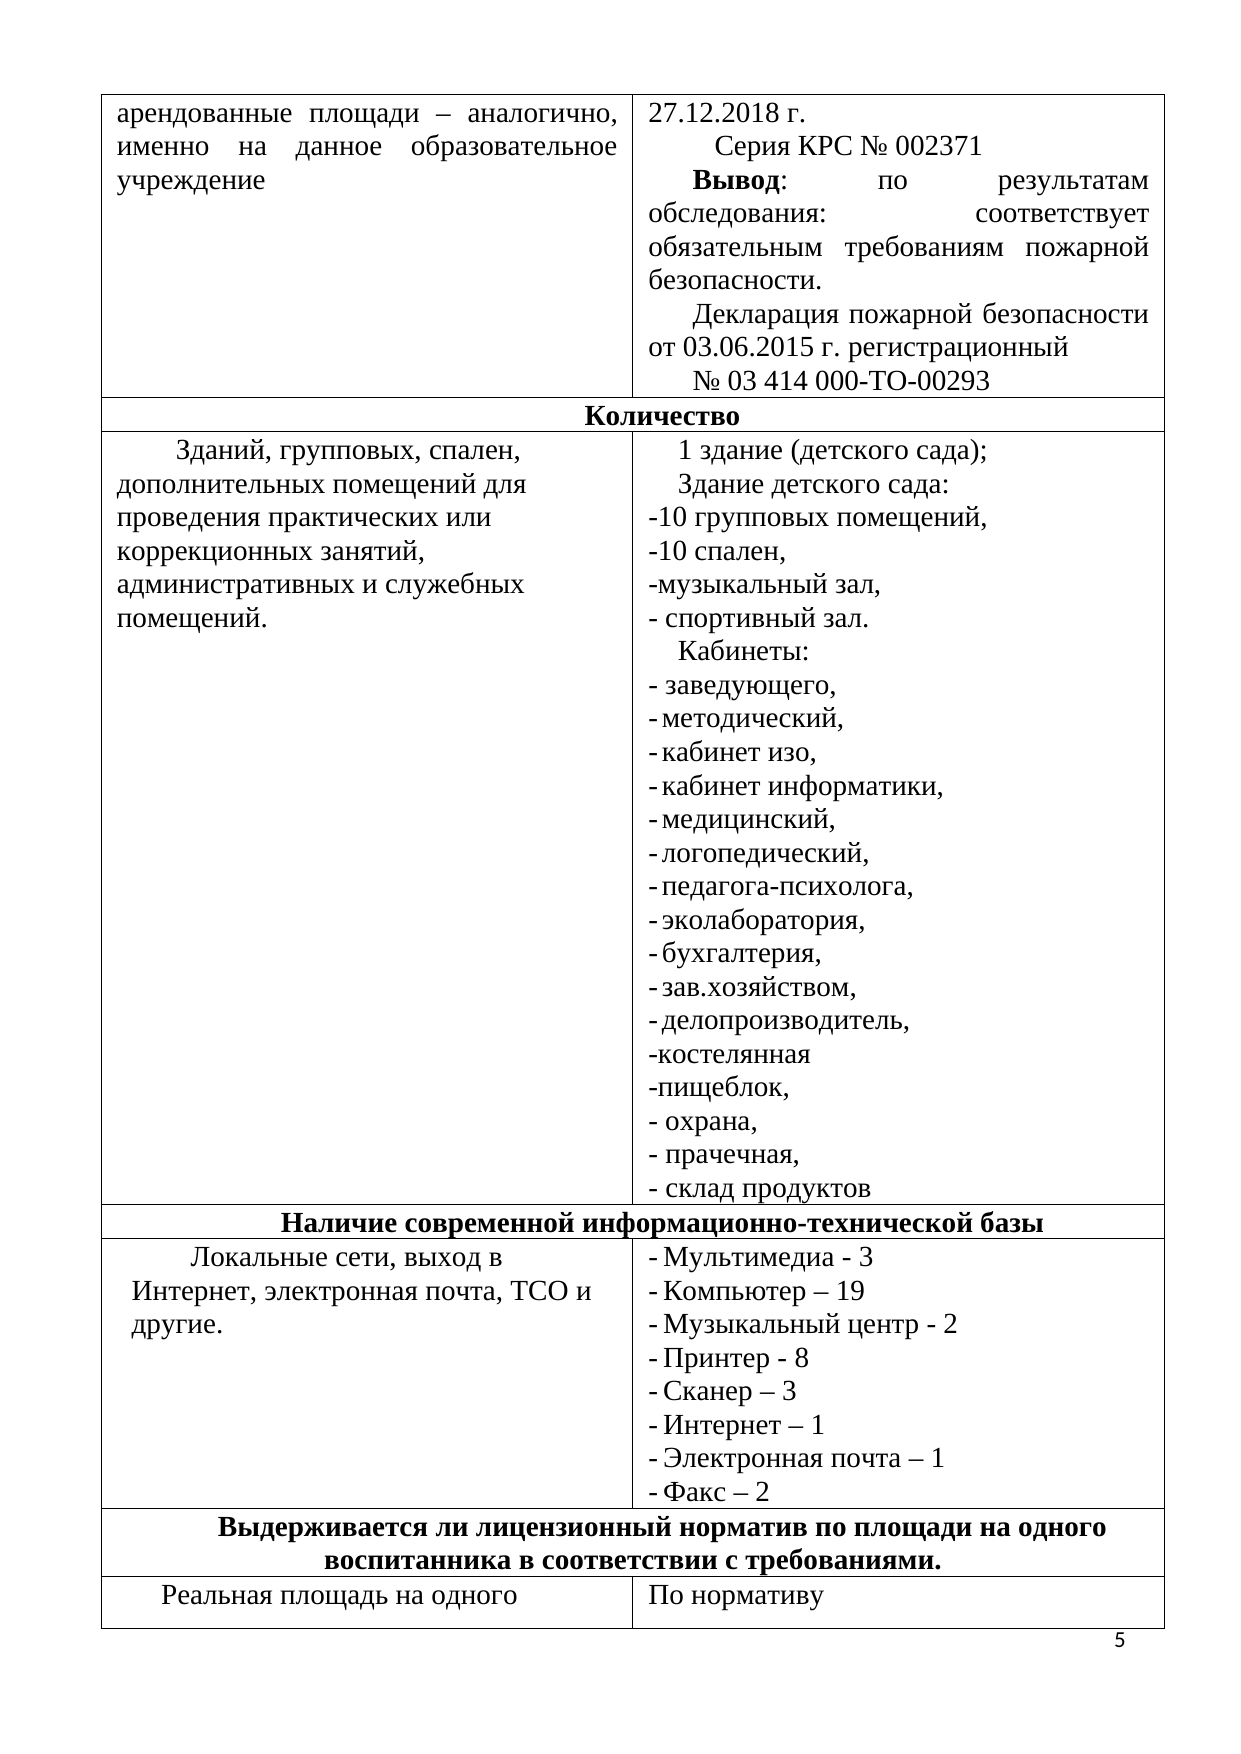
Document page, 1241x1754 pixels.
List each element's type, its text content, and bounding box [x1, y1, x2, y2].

table_cell Зданий, групповых, спален, дополнительных помещений для проведения практических или коррекционных занятий, административных и служебных помещений. [102, 432, 632, 1204]
table_cell Наличие современной информационно-технической базы [102, 1205, 1164, 1238]
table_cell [633, 1577, 1164, 1627]
table_cell Локальные сети, выход в Интернет, электронная почта, ТСО и другие. [102, 1239, 632, 1508]
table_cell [633, 95, 1164, 397]
table_cell Мультимедиа - 3 Компьютер – 19 Музыкальный центр - 2 Принтер - 8 Сканер – 3 Интернет – 1 Электронная почта – 1 Факс – 2 [633, 1239, 1164, 1508]
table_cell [102, 1577, 632, 1627]
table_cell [102, 95, 632, 397]
table_cell Количество [102, 398, 1164, 431]
table_cell Выдерживается ли лицензионный норматив по площади на одного воспитанника в соответствии с требованиями. [102, 1509, 1164, 1576]
table_cell 1 здание (детского сада); Здание детского сада: -10 групповых помещений, -10 спален, -музыкальный зал, - спортивный зал. Кабинеты: - заведующего, методический, кабинет изо, кабинет информатики, медицинский, логопедический, педагога-психолога, эколаборатория, бухгалтерия, зав.хозяйством, делопроизводитель, -костелянная -пищеблок, - охрана, - прачечная, - склад продуктов [633, 432, 1164, 1204]
